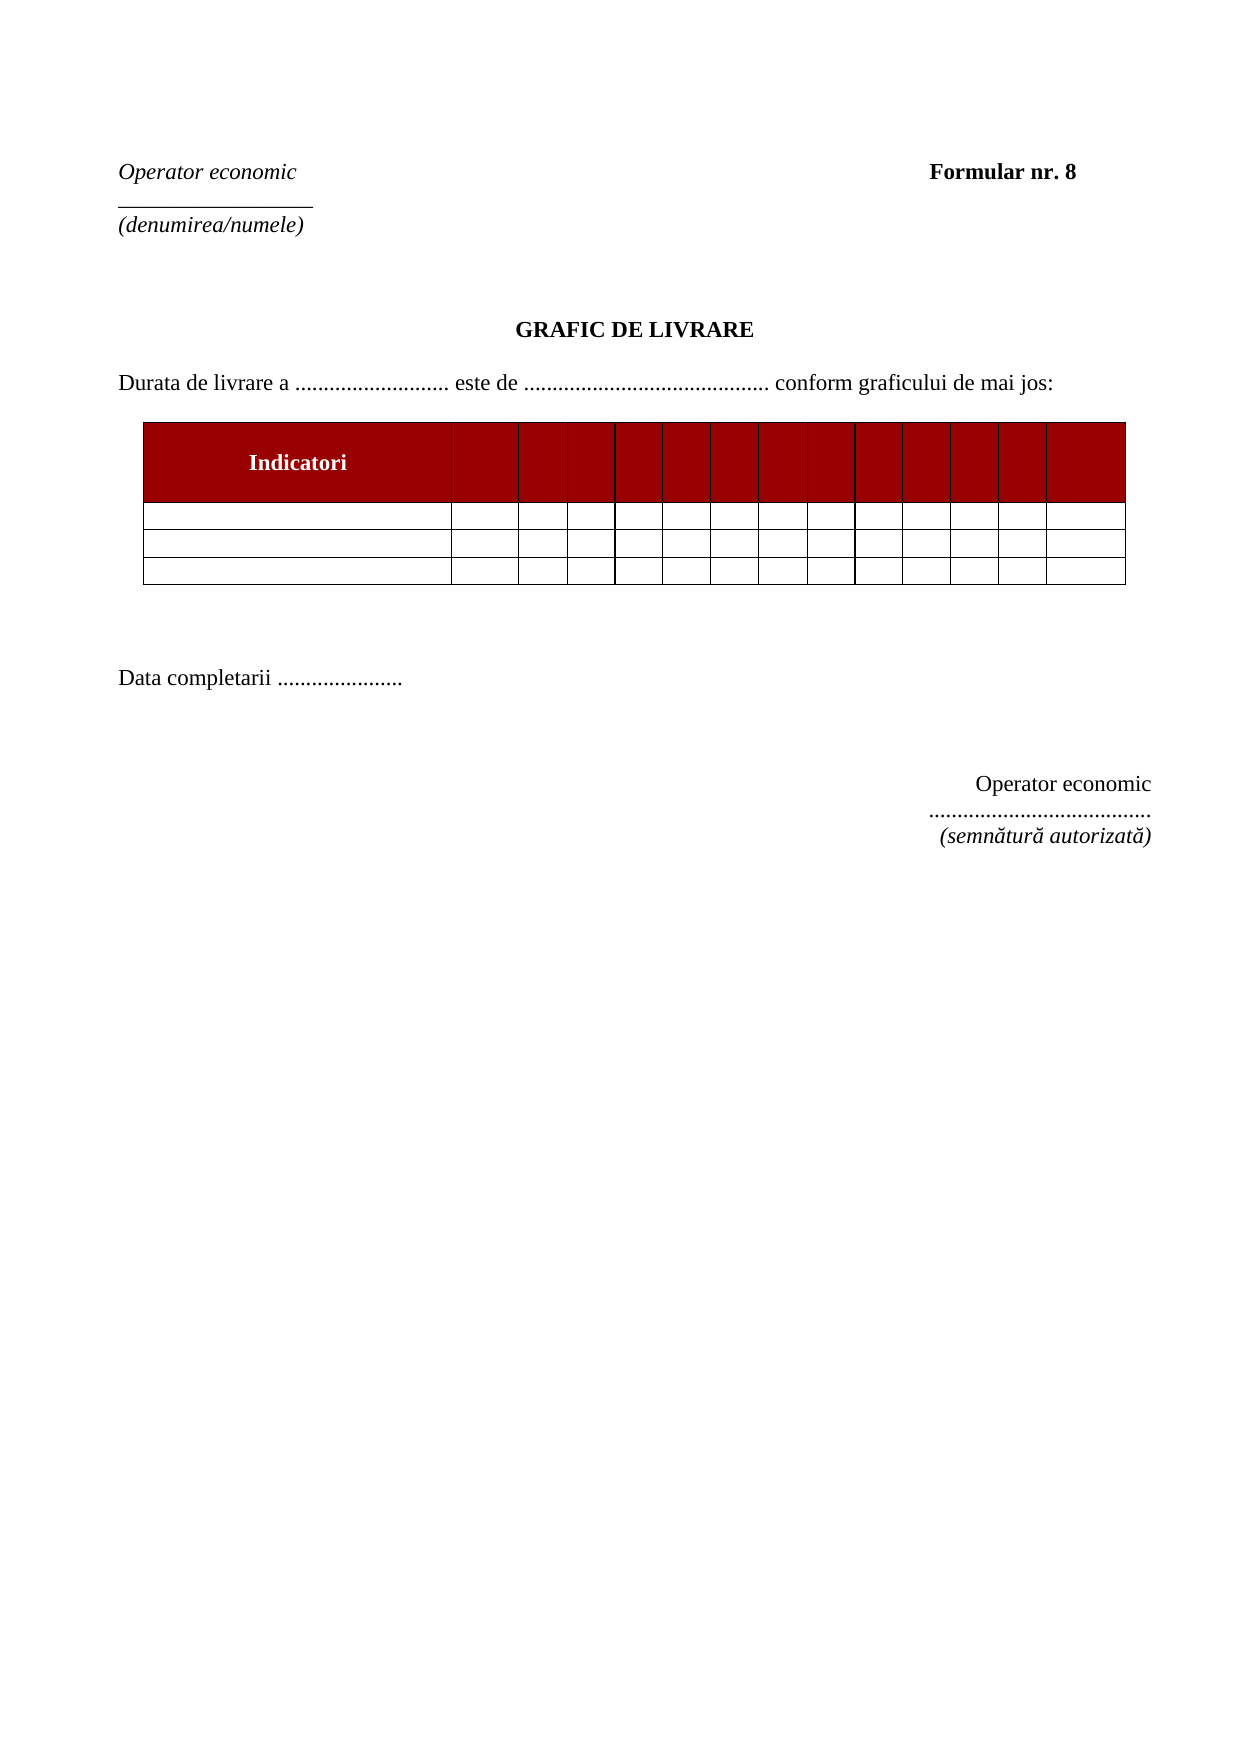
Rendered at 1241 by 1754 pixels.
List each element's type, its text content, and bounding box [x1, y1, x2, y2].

table_cell [759, 558, 807, 584]
table_cell [903, 503, 950, 529]
table_header [1047, 423, 1125, 502]
table_header [951, 423, 998, 502]
table_cell [452, 503, 518, 529]
table_cell [856, 530, 902, 557]
table_cell [519, 558, 567, 584]
table_cell [616, 558, 662, 584]
table_cell [1047, 503, 1125, 529]
table_cell [568, 530, 614, 557]
table_header [903, 423, 950, 502]
table_cell [999, 558, 1046, 584]
table_cell [711, 530, 758, 557]
table_cell [1047, 530, 1125, 557]
table_cell [711, 503, 758, 529]
table_header [616, 423, 662, 502]
text (denumirea/numele) [118, 211, 1152, 237]
text GRAFIC DE LIVRARE [118, 316, 1152, 343]
text ....................................... [118, 796, 1152, 822]
table_cell [663, 503, 710, 529]
text Durata de livrare a ........................... este de ........................................... conform graficului de mai jos: [118, 369, 1152, 395]
table_cell [452, 558, 518, 584]
text _________________ [118, 184, 1152, 211]
table_cell [951, 503, 998, 529]
table_cell [808, 558, 854, 584]
table_cell [1047, 558, 1125, 584]
table_header [568, 423, 614, 502]
table_cell [452, 530, 518, 557]
text Operator economic Formular nr. 8 [118, 158, 1152, 184]
table_header Indicatori [144, 423, 451, 502]
table_cell [951, 530, 998, 557]
table_cell [144, 503, 451, 529]
table_cell [903, 558, 950, 584]
table_cell [663, 530, 710, 557]
table_cell [808, 503, 854, 529]
table_cell [759, 503, 807, 529]
table_header [759, 423, 807, 502]
table_header [711, 423, 758, 502]
table_header [452, 423, 518, 502]
table_cell [999, 503, 1046, 529]
text Operator economic [118, 770, 1152, 796]
table_cell [519, 503, 567, 529]
table_cell [616, 530, 662, 557]
text Data completarii ...................... [118, 664, 1152, 691]
table_header [519, 423, 567, 502]
table_cell [663, 558, 710, 584]
table_cell [568, 503, 614, 529]
table_cell [903, 530, 950, 557]
table_header [808, 423, 854, 502]
table_cell [999, 530, 1046, 557]
table_cell [519, 530, 567, 557]
table_cell [711, 558, 758, 584]
table_cell [808, 530, 854, 557]
table_header [856, 423, 902, 502]
table_cell [616, 503, 662, 529]
table_cell [144, 558, 451, 584]
table_cell [856, 558, 902, 584]
table_cell [856, 503, 902, 529]
table_cell [568, 558, 614, 584]
table_header [999, 423, 1046, 502]
table_cell [144, 530, 451, 557]
table_cell [759, 530, 807, 557]
table_cell [951, 558, 998, 584]
table_header [663, 423, 710, 502]
text (semnătură autorizată) [118, 822, 1152, 849]
